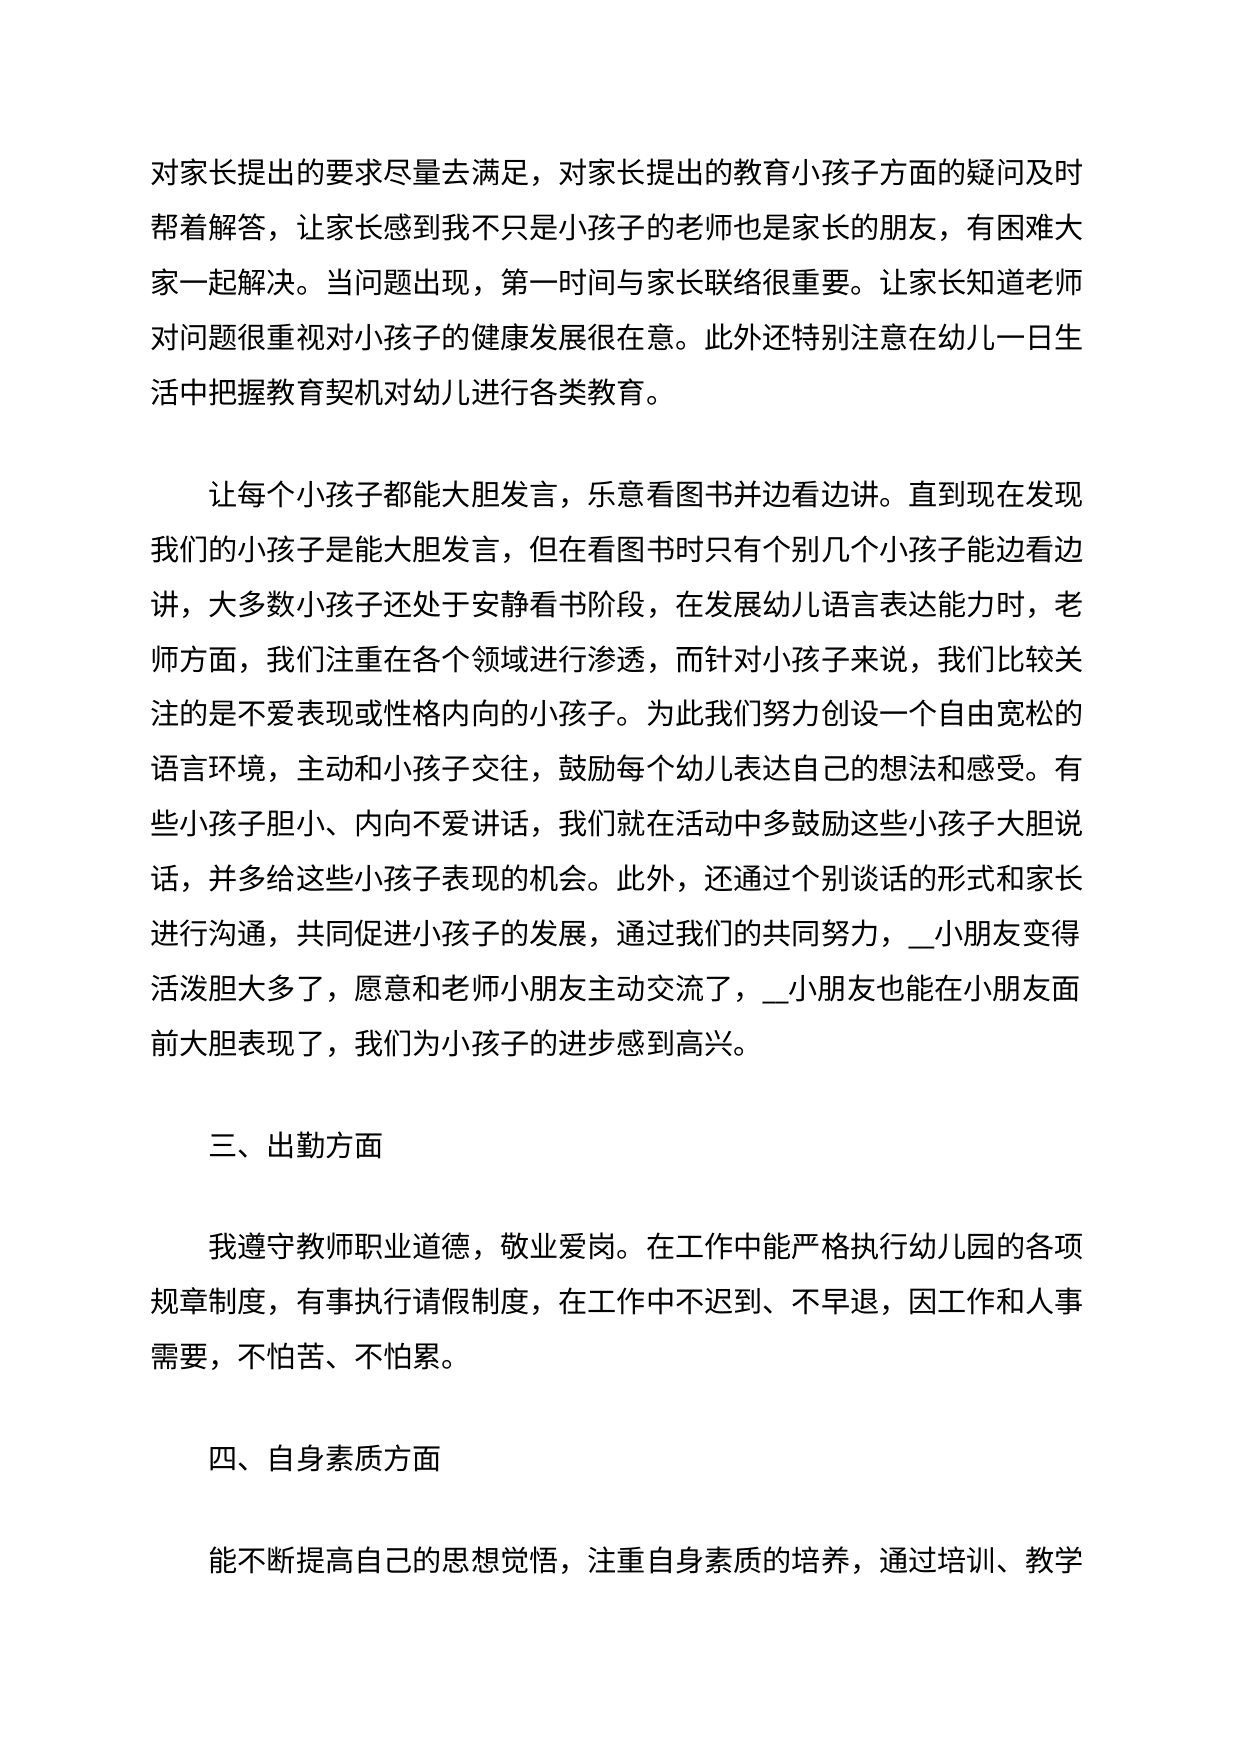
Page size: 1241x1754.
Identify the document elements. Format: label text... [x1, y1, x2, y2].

text 让每个小孩子都能大胆发言，乐意看图书并边看边讲。直到现在发现我们的小孩子是能大胆发言，但在看图书时只有个别几个小孩子能边看边讲，大多数小孩子还处于安静看书阶段，在发展幼儿语言表达能力时，老师方面，我们注重在各个领域进行渗透，而针对小孩子来说，我们比较关注的是不爱表现或性格内向的小孩子。为此我们努力创设一个自由宽松的语言环境，主动和小孩子交往，鼓励每个幼儿表达自己的想法和感受。有些小孩子胆小、内向不爱讲话，我们就在活动中多鼓励这些小孩子大胆说话，并多给这些小孩子表现的机会。此外，还通过个别谈话的形式和家长进行沟通，共同促进小孩子的发展，通过我们的共同努力，__小朋友变得活泼胆大多了，愿意和老师小朋友主动交流了，__小朋友也能在小朋友面前大胆表现了，我们为小孩子的进步感到高兴。 [150, 471, 1090, 1063]
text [150, 1537, 1090, 1580]
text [150, 150, 1090, 412]
text 我遵守教师职业道德，敬业爱岗。在工作中能严格执行幼儿园的各项规章制度，有事执行请假制度，在工作中不迟到、不早退，因工作和人事需要，不怕苦、不怕累。 [150, 1224, 1090, 1376]
text 四、自身素质方面 [150, 1436, 1090, 1478]
text 三、出勤方面 [150, 1122, 1090, 1164]
